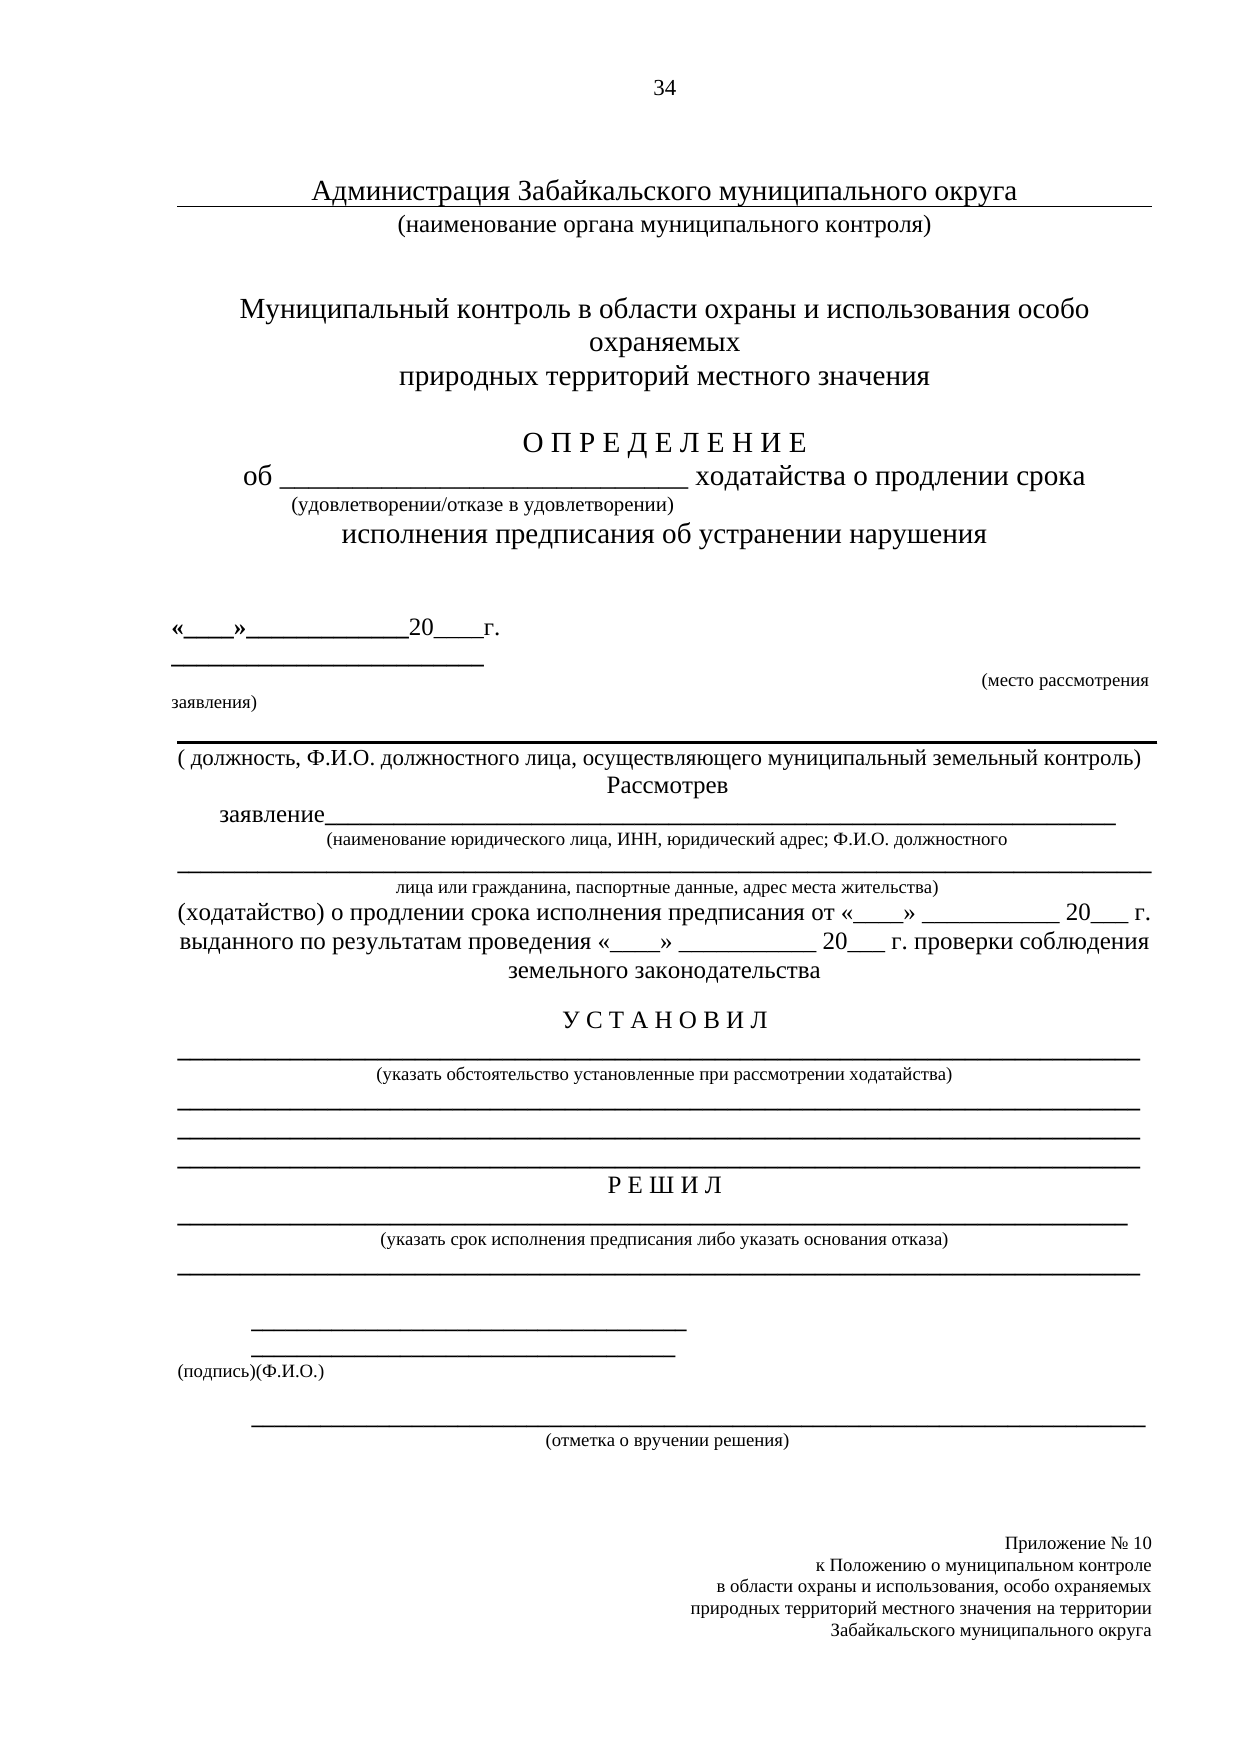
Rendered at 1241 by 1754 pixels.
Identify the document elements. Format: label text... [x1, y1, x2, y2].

text Р Е Ш И Л [177, 1171, 1152, 1199]
text исполнения предписания об устранении нарушения [171, 516, 1157, 549]
text (указать обстоятельство установленные при рассмотрении ходатайства) [177, 1063, 1152, 1084]
text природных территорий местного значения [177, 358, 1152, 391]
text об ____________________________ ходатайства о продлении срока [177, 458, 1157, 492]
text «____»_____________20____г. _________________________ [171, 612, 1157, 669]
text лица или гражданина, паспортные данные, адрес места жительства) [177, 876, 1157, 897]
text к Положению о муниципальном контроле [177, 1554, 1152, 1575]
text _____________________________________________________________________________________ [177, 849, 1157, 876]
text О П Р Е Д Е Л Е Н И Е [171, 425, 1157, 458]
text (удовлетворении/отказе в удовлетворении) [171, 492, 1157, 516]
text (подпись)(Ф.И.О.) [177, 1360, 1157, 1381]
text У С Т А Н О В И Л [177, 1005, 1152, 1034]
text (место рассмотрения заявления) [171, 669, 1157, 712]
text (отметка о вручении решения) [177, 1429, 1157, 1451]
text Муниципальный контроль в области охраны и использования особо охраняемых [177, 291, 1152, 358]
text ______________________________________ _____________________________________ [251, 1307, 1157, 1360]
text (наименование органа муниципального контроля) [177, 207, 1152, 238]
text _______________________________________________________________________________________________________________________________________________________________________________________________________________________________________ [177, 1084, 1152, 1171]
text ( должность, Ф.И.О. должностного лица, осуществляющего муниципальный земельный контроль) [177, 744, 1157, 770]
text Забайкальского муниципального округа [177, 1618, 1152, 1640]
text _____________________________________________________________________________ [177, 1249, 1152, 1278]
text _____________________________________________________________________________ [177, 1034, 1152, 1063]
text ____________________________________________________________________________ [177, 1199, 1152, 1228]
text в области охраны и использования, особо охраняемых [177, 1575, 1152, 1597]
text природных территорий местного значения на территории [177, 1597, 1152, 1618]
text (ходатайство) о продлении срока исполнения предписания от «____» ___________ 20___ г. выданного по результатам проведения «____» ___________ 20___ г. проверки соблюдения земельного законодательства [171, 897, 1157, 984]
text Рассмотрев заявление_____________________________________________________________________ (наименование юридического лица, ИНН, юридический адрес; Ф.И.О. должностного [177, 770, 1157, 849]
text Приложение № 10 [177, 1532, 1152, 1554]
text Администрация Забайкальского муниципального округа [177, 173, 1152, 206]
text (указать срок исполнения предписания либо указать основания отказа) [177, 1228, 1152, 1249]
text ______________________________________________________________________________ [177, 1403, 1157, 1429]
